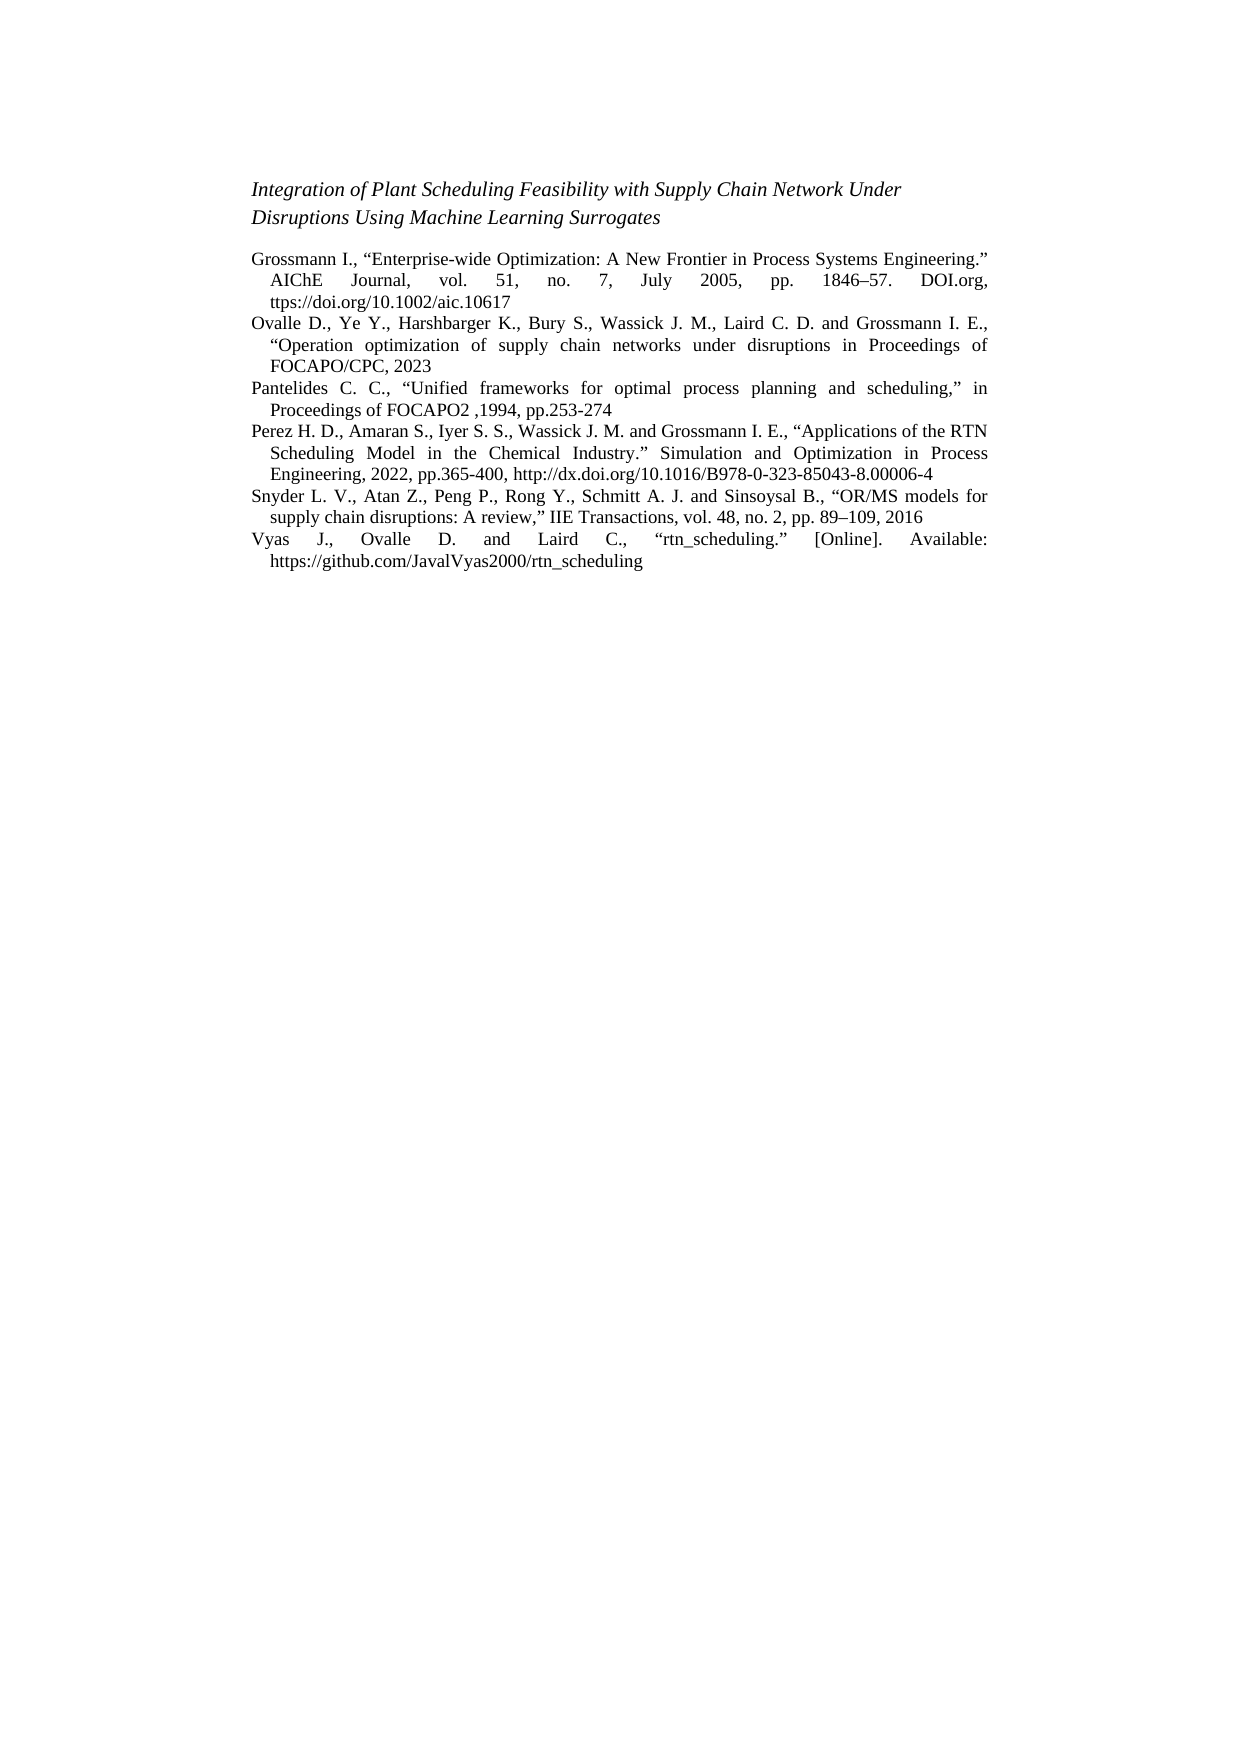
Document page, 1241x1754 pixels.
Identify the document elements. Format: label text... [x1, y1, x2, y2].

text Perez H. D., Amaran S., Iyer S. S., Wassick J. M. and Grossmann I. E., “Applications of the RTN Scheduling Model in the Chemical Industry.” Simulation and Optimization in Process Engineering, 2022, pp.365-400, http://dx.doi.org/10.1016/B978-0-323-85043-8.00006-4 [251, 420, 989, 485]
text Pantelides C. C., “Unified frameworks for optimal process planning and scheduling,” in Proceedings of FOCAPO2 ,1994, pp.253-274 [251, 377, 989, 420]
text Snyder L. V., Atan Z., Peng P., Rong Y., Schmitt A. J. and Sinsoysal B., “OR/MS models for supply chain disruptions: A review,” IIE Transactions, vol. 48, no. 2, pp. 89–109, 2016 [251, 485, 989, 528]
text Ovalle D., Ye Y., Harshbarger K., Bury S., Wassick J. M., Laird C. D. and Grossmann I. E., “Operation optimization of supply chain networks under disruptions in Proceedings of FOCAPO/CPC, 2023 [251, 312, 989, 377]
text Vyas J., Ovalle D. and Laird C., “rtn_scheduling.” [Online]. Available: https://github.com/JavalVyas2000/rtn_scheduling [251, 528, 989, 595]
text Grossmann I., “Enterprise‐wide Optimization: A New Frontier in Process Systems Engineering.” AIChE Journal, vol. 51, no. 7, July 2005, pp. 1846–57. DOI.org, ttps://doi.org/10.1002/aic.10617 [251, 248, 989, 312]
